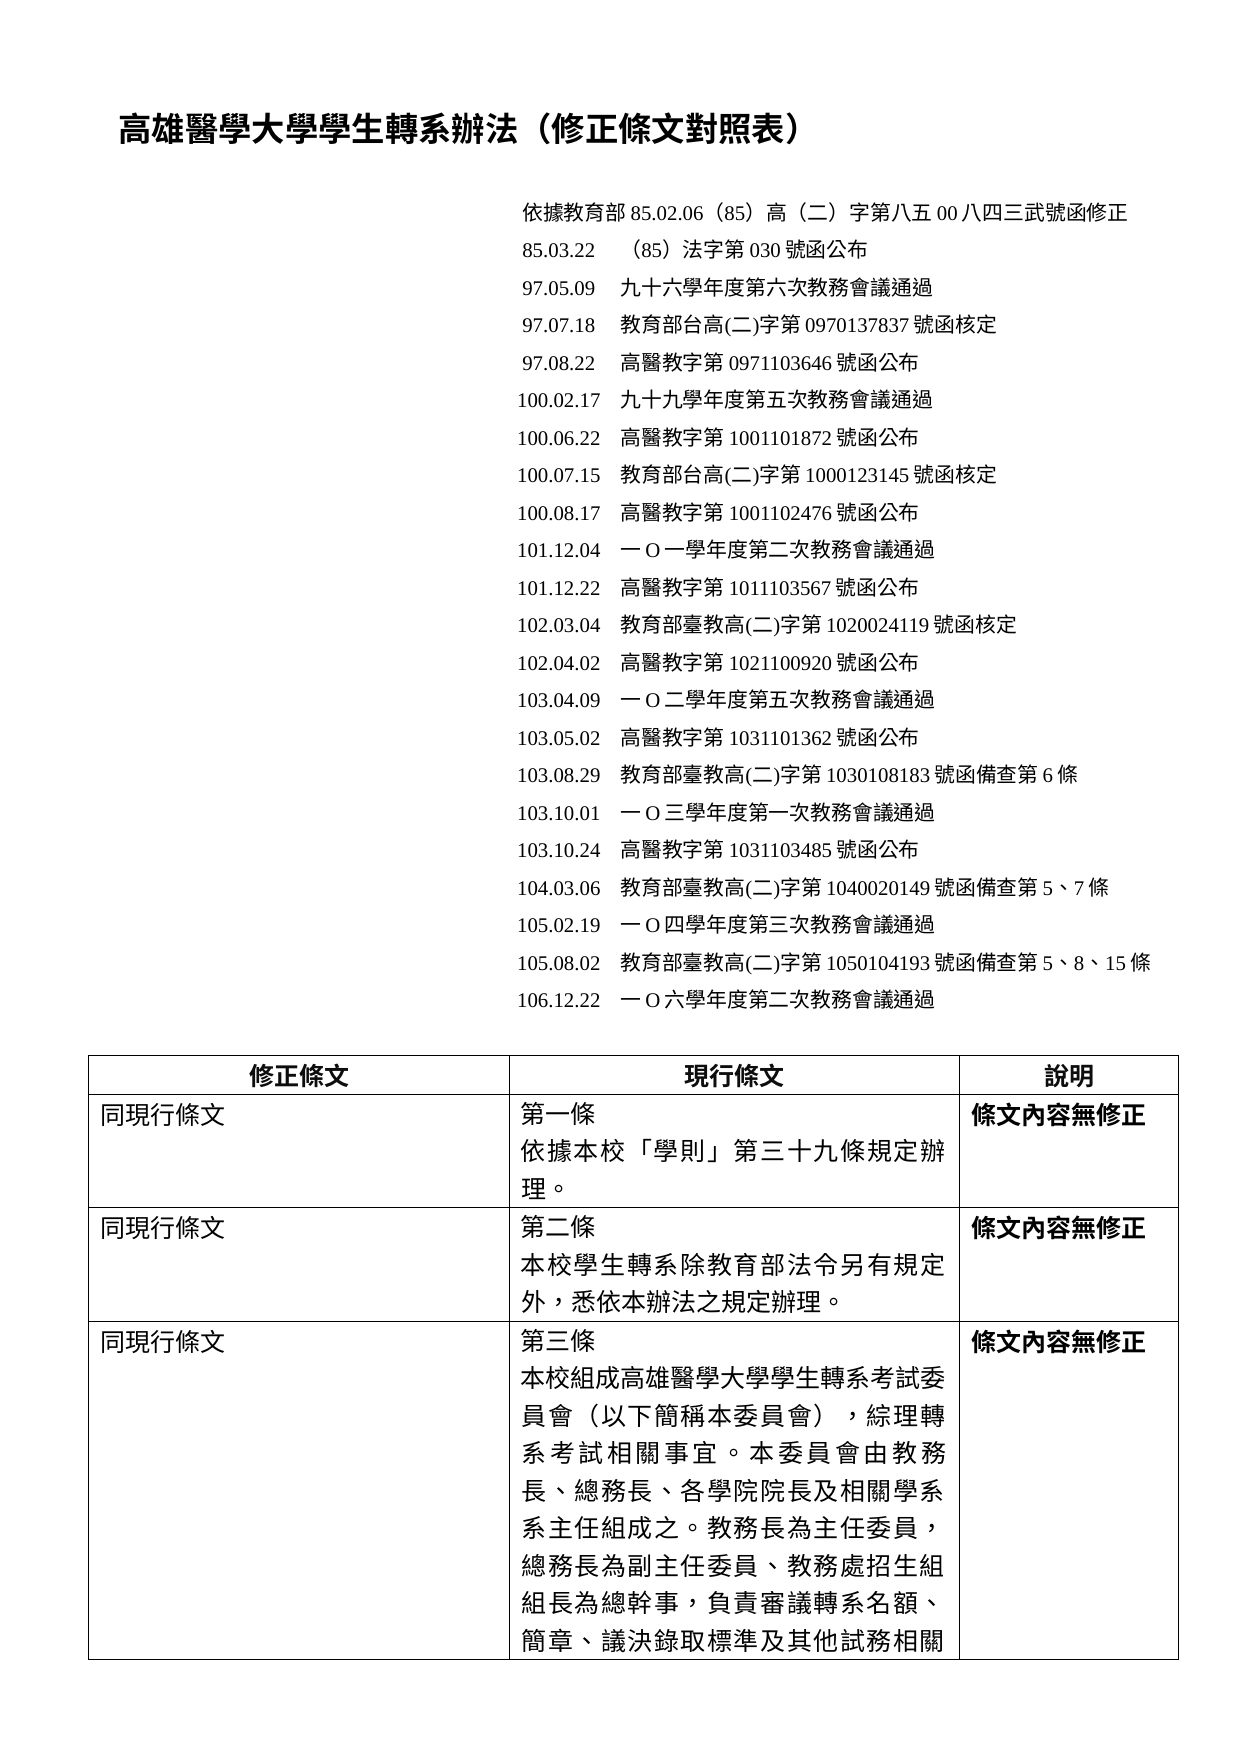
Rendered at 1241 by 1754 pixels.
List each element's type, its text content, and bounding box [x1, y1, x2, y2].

text 100.06.22 高醫教字第1001101872號函公布 [118, 418, 1167, 455]
text 103.10.24 高醫教字第1031103485號函公布 [118, 830, 1167, 868]
table_header 修正條文 [89, 1056, 509, 1094]
text 102.03.04 教育部臺教高(二)字第1020024119號函核定 [118, 605, 1167, 643]
text 97.07.18 教育部台高(二)字第0970137837號函核定 [118, 305, 1167, 343]
table_cell 同現行條文 [89, 1322, 509, 1659]
text 97.05.09 九十六學年度第六次教務會議通過 [118, 268, 1167, 305]
text 85.03.22 （85）法字第030號函公布 [118, 230, 1167, 268]
text 103.04.09 一O二學年度第五次教務會議通過 [118, 680, 1167, 718]
text 97.08.22 高醫教字第0971103646號函公布 [118, 343, 1167, 380]
text 105.02.19 一O四學年度第三次教務會議通過 [118, 905, 1167, 943]
table_header 現行條文 [510, 1056, 959, 1094]
table_cell 條文內容無修正 [960, 1208, 1178, 1321]
text 100.08.17 高醫教字第1001102476號函公布 [118, 493, 1167, 530]
text 高雄醫學大學學生轉系辦法（修正條文對照表） [118, 89, 1119, 164]
text 依據教育部85.02.06（85）高（二）字第八五00八四三武號函修正 [118, 193, 1167, 230]
text 103.08.29 教育部臺教高(二)字第1030108183號函備查第6條 [118, 755, 1167, 793]
table_header 說明 [960, 1056, 1178, 1094]
text 105.08.02 教育部臺教高(二)字第1050104193號函備查第5、8、15條 [118, 943, 1167, 980]
text 101.12.04 一O一學年度第二次教務會議通過 [118, 530, 1167, 568]
text 101.12.22 高醫教字第1011103567號函公布 [118, 568, 1167, 605]
text 103.10.01 一O三學年度第一次教務會議通過 [118, 793, 1167, 830]
table_cell 第一條 依據本校「學則」第三十九條規定辦理。 [510, 1095, 959, 1207]
text 100.07.15 教育部台高(二)字第1000123145號函核定 [118, 455, 1167, 493]
text 100.02.17 九十九學年度第五次教務會議通過 [118, 380, 1167, 418]
text 104.03.06 教育部臺教高(二)字第1040020149號函備查第5、7條 [118, 868, 1167, 905]
table_cell 條文內容無修正 [960, 1095, 1178, 1207]
table_cell 同現行條文 [89, 1208, 509, 1321]
table_cell 同現行條文 [89, 1095, 509, 1207]
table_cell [510, 1322, 959, 1659]
text 102.04.02 高醫教字第1021100920號函公布 [118, 643, 1167, 680]
table_cell 第二條 本校學生轉系除教育部法令另有規定外，悉依本辦法之規定辦理。 [510, 1208, 959, 1321]
table_cell 條文內容無修正 [960, 1322, 1178, 1659]
text 106.12.22 一O六學年度第二次教務會議通過 [118, 980, 1167, 1018]
text 103.05.02 高醫教字第1031101362號函公布 [118, 718, 1167, 755]
